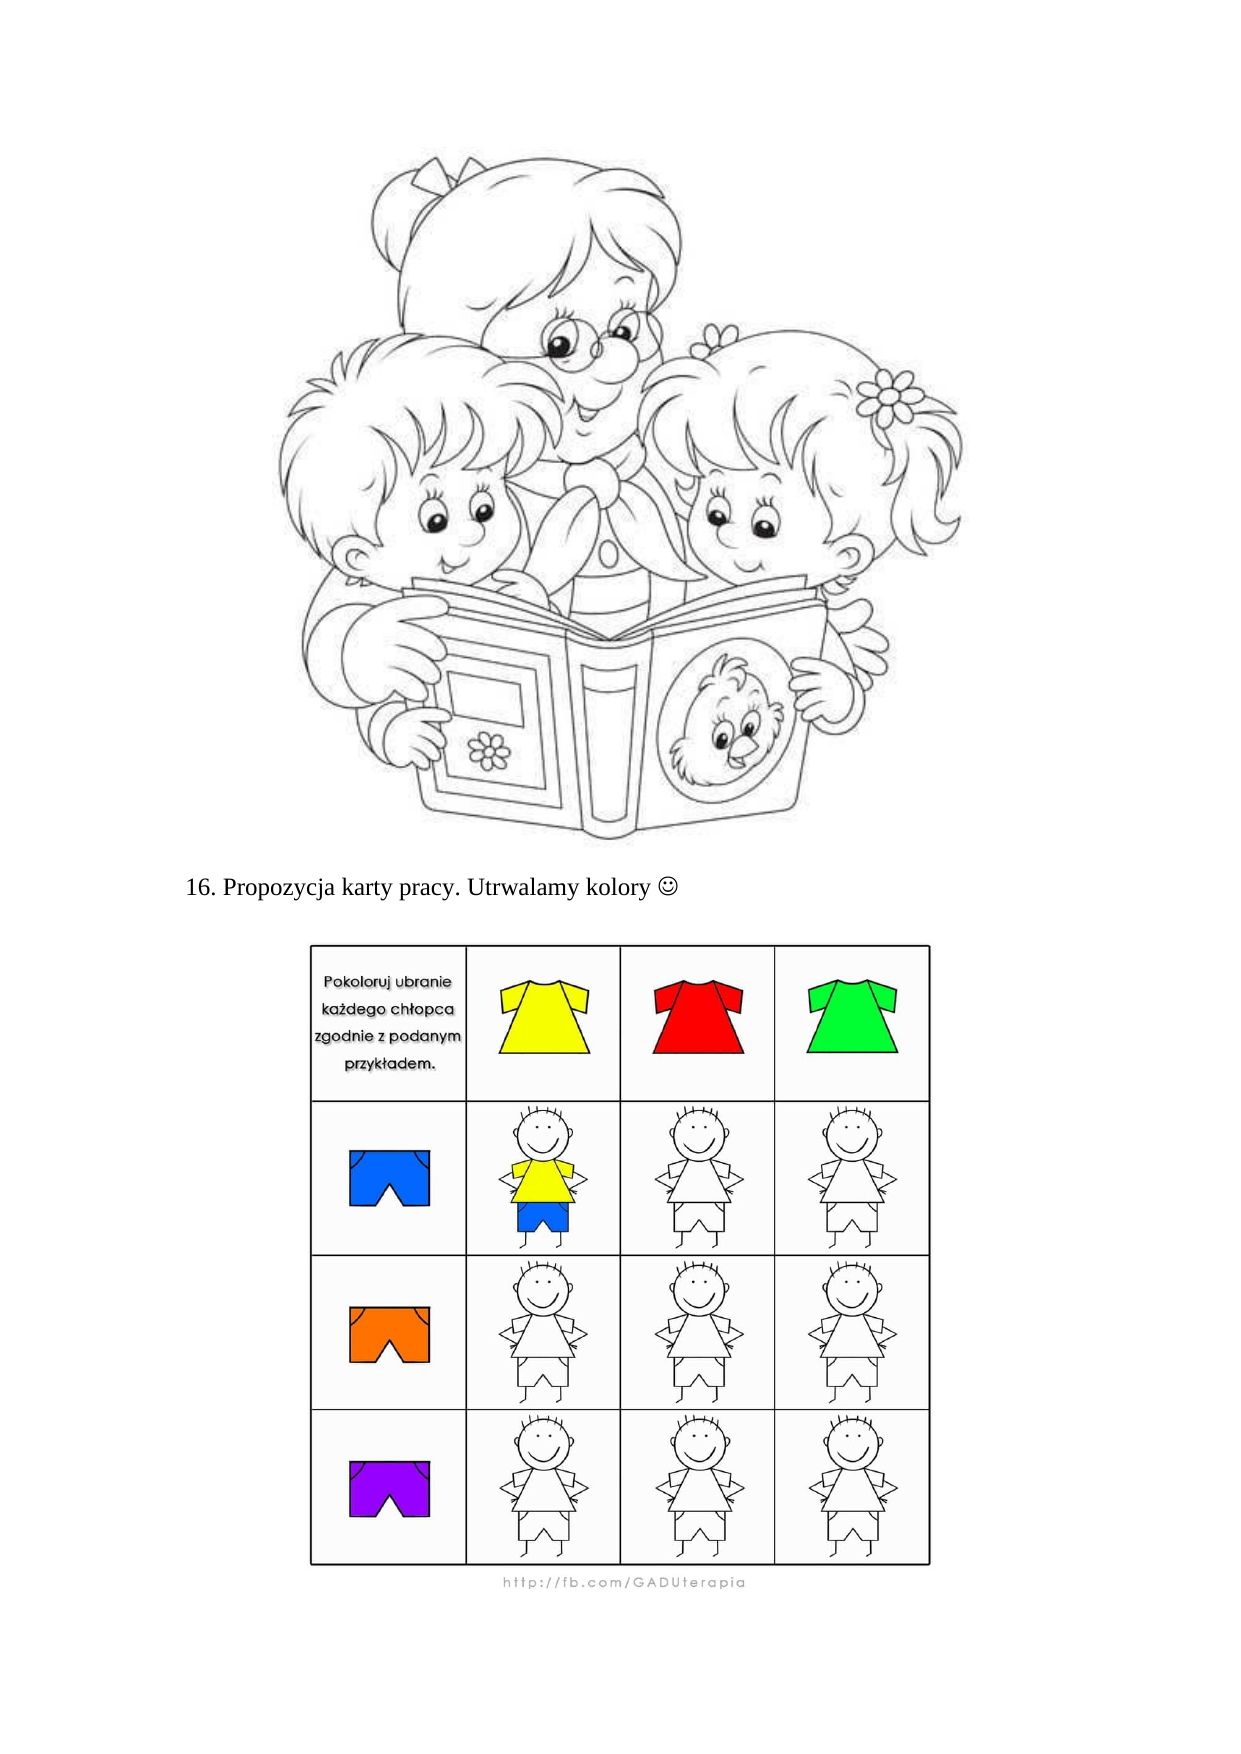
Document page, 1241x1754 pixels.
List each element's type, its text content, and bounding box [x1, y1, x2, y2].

picture [286, 921, 954, 1589]
picture [271, 147, 969, 851]
list Propozycja karty pracy. Utrwalamy kolory [185, 872, 1093, 900]
